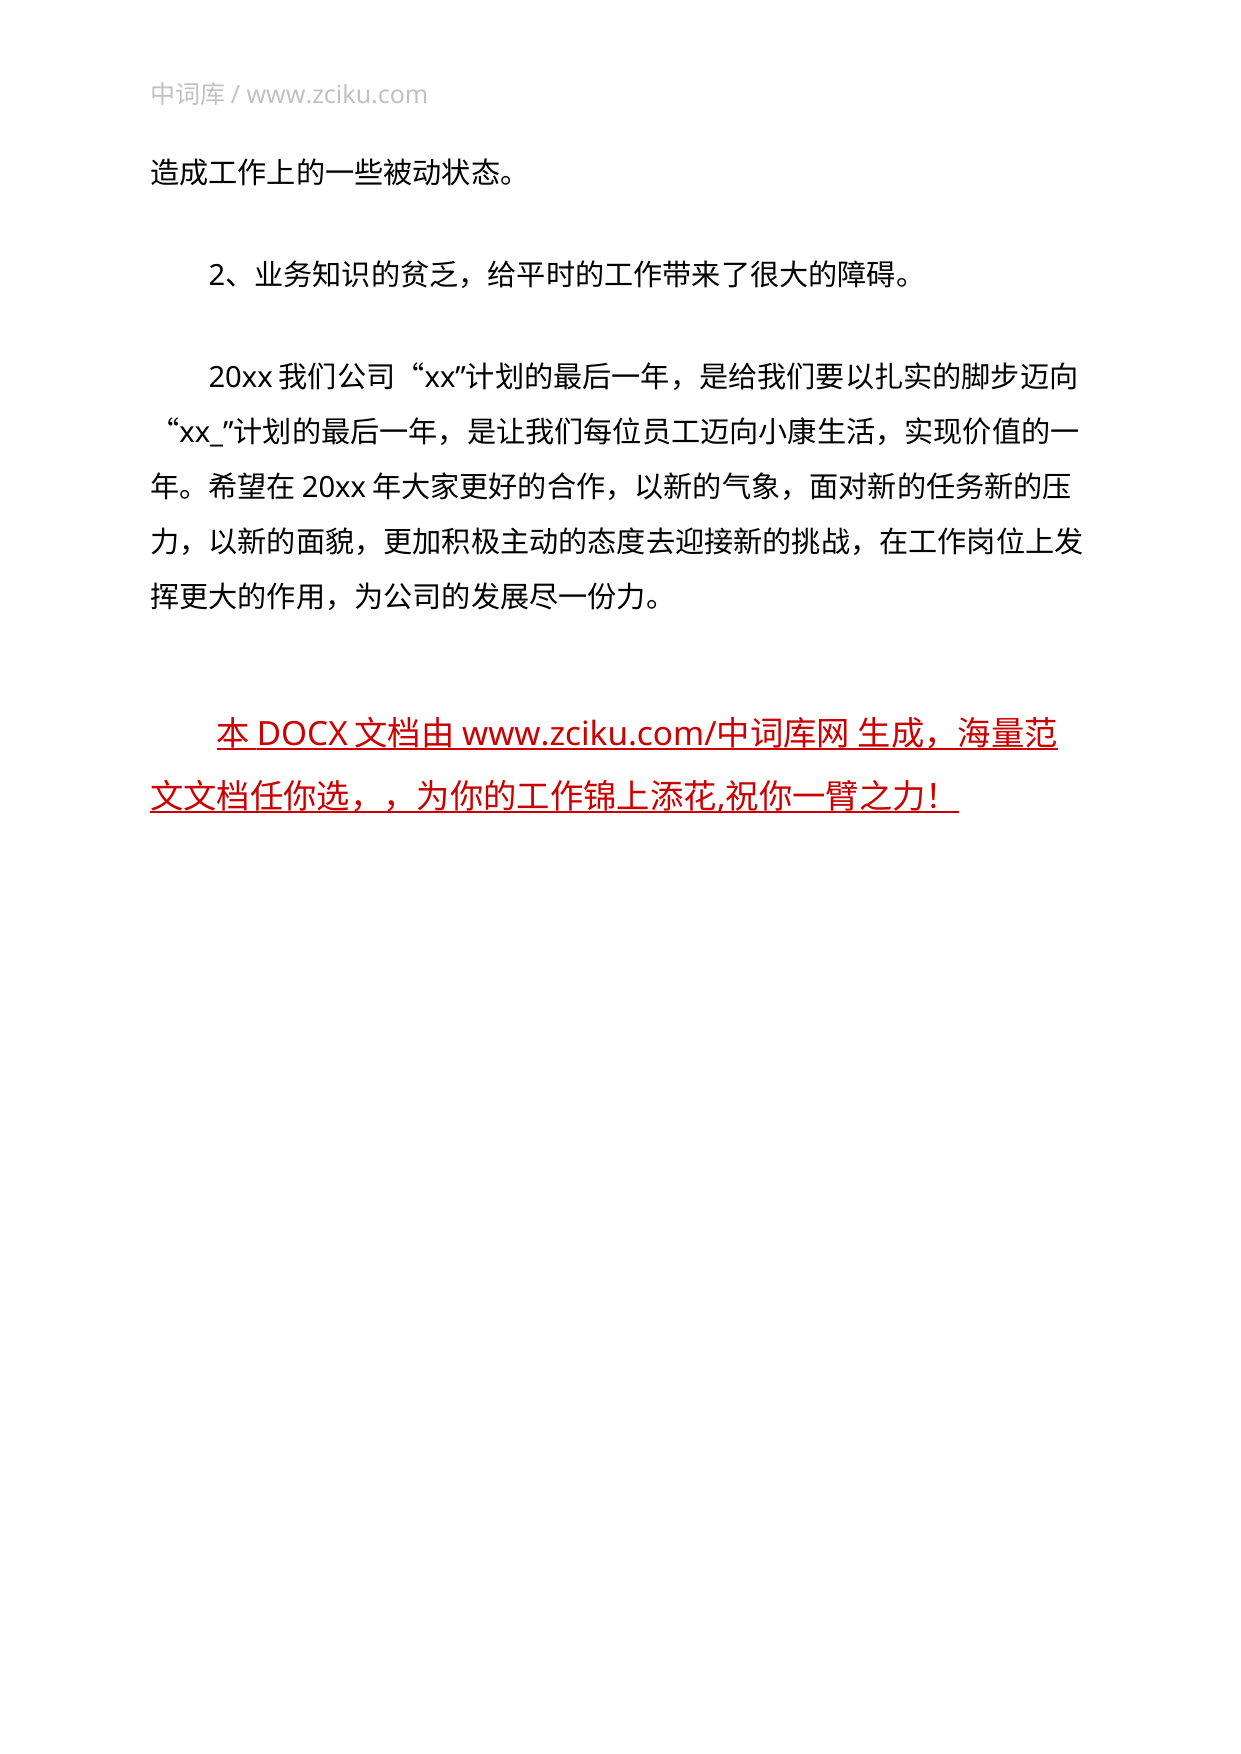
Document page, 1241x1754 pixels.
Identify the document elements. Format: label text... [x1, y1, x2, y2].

text 2、业务知识的贫乏，给平时的工作带来了很大的障碍。 [150, 252, 1090, 294]
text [150, 150, 1090, 192]
text 本DOCX文档由 www.zciku.com/中词库网 生成，海量范文文档任你选，，为你的工作锦上添花,祝你一臂之力！ [150, 707, 1090, 818]
text 20xx我们公司“xx”计划的最后一年，是给我们要以扎实的脚步迈向“xx_”计划的最后一年，是让我们每位员工迈向小康生活，实现价值的一年。希望在20xx年大家更好的合作，以新的气象，面对新的任务新的压力，以新的面貌，更加积极主动的态度去迎接新的挑战，在工作岗位上发挥更大的作用，为公司的发展尽一份力。 [150, 354, 1090, 616]
